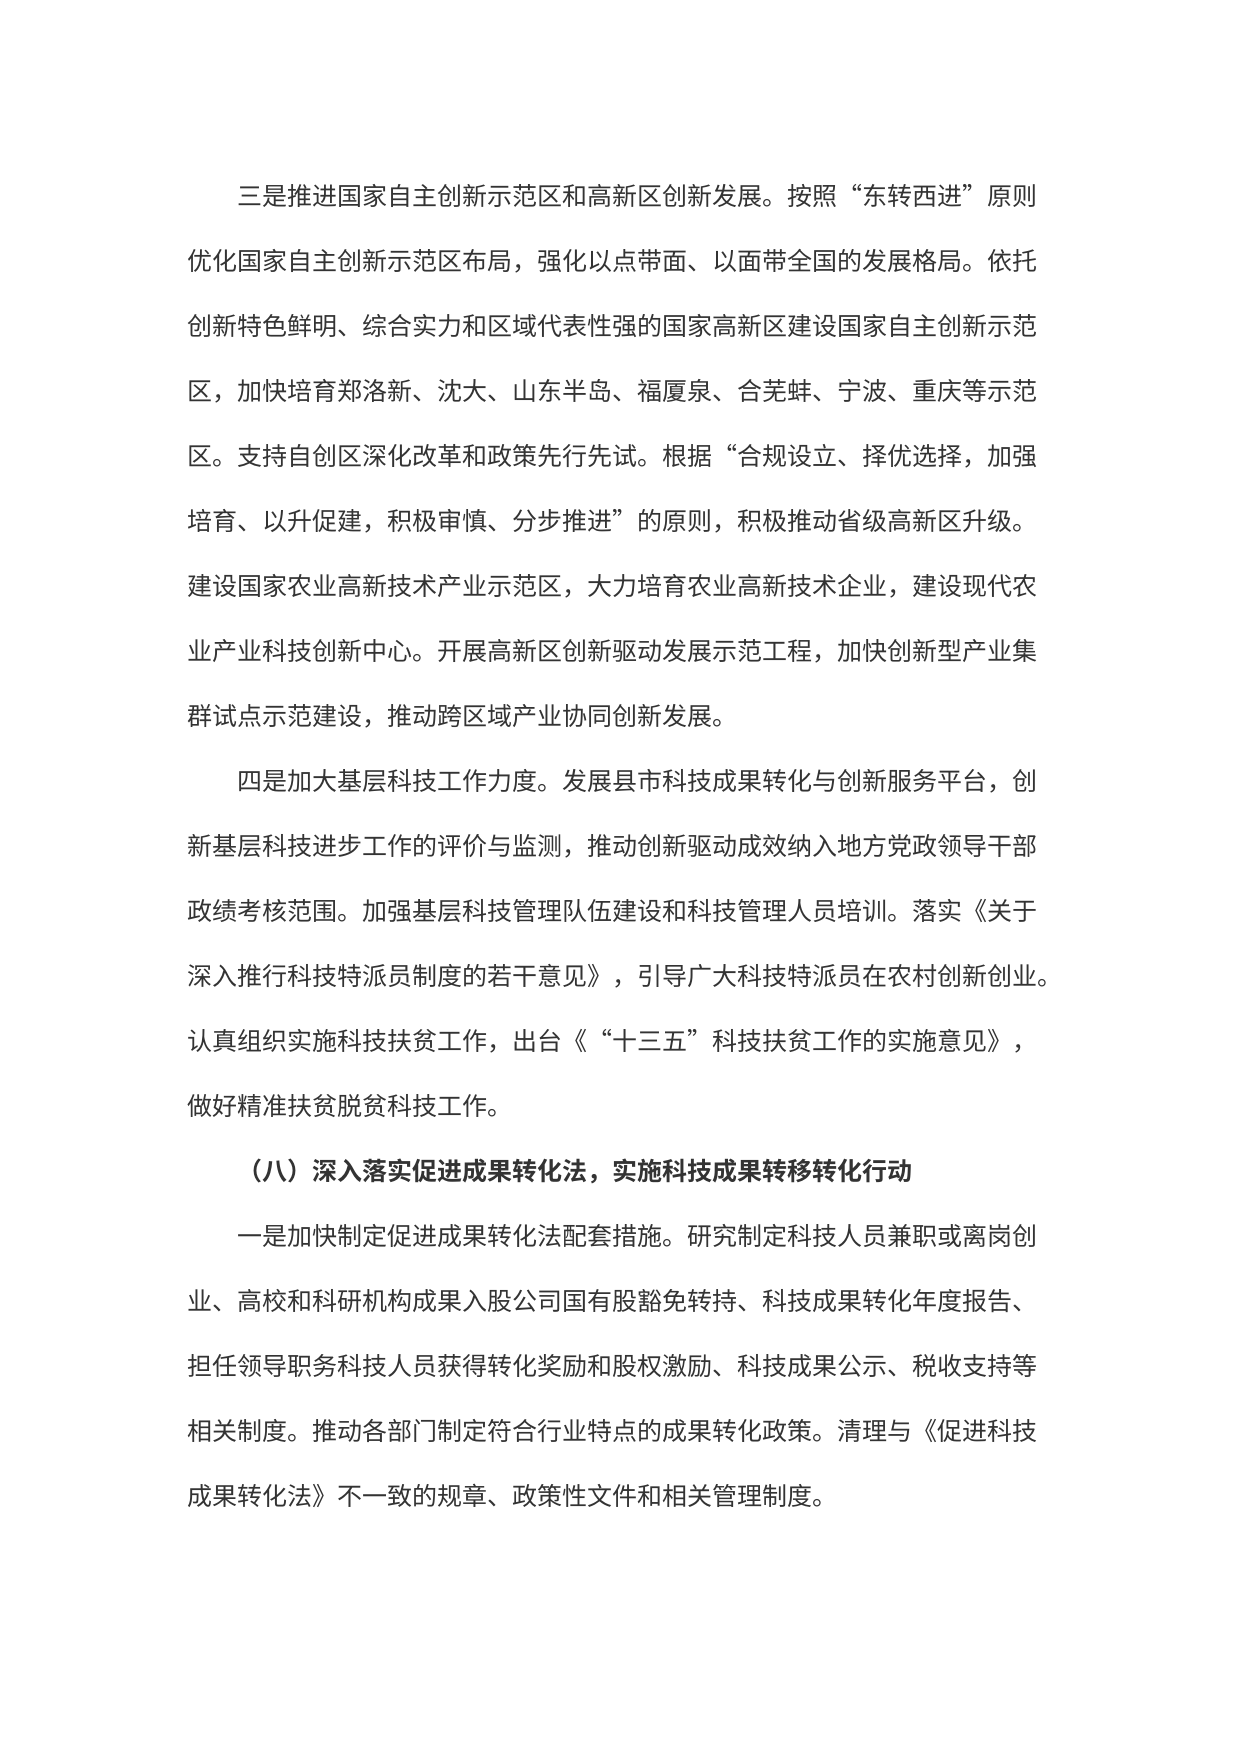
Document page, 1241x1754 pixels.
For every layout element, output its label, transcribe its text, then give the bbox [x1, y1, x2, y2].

text 三是推进国家自主创新示范区和高新区创新发展。按照“东转西进”原则优化国家自主创新示范区布局，强化以点带面、以面带全国的发展格局。依托创新特色鲜明、综合实力和区域代表性强的国家高新区建设国家自主创新示范区，加快培育郑洛新、沈大、山东半岛、福厦泉、合芜蚌、宁波、重庆等示范区。支持自创区深化改革和政策先行先试。根据“合规设立、择优选择，加强培育、以升促建，积极审慎、分步推进”的原则，积极推动省级高新区升级。建设国家农业高新技术产业示范区，大力培育农业高新技术企业，建设现代农业产业科技创新中心。开展高新区创新驱动发展示范工程，加快创新型产业集群试点示范建设，推动跨区域产业协同创新发展。 [187, 162, 1053, 747]
text 四是加大基层科技工作力度。发展县市科技成果转化与创新服务平台，创新基层科技进步工作的评价与监测，推动创新驱动成效纳入地方党政领导干部政绩考核范围。加强基层科技管理队伍建设和科技管理人员培训。落实《关于深入推行科技特派员制度的若干意见》，引导广大科技特派员在农村创新创业。认真组织实施科技扶贫工作，出台《“十三五”科技扶贫工作的实施意见》，做好精准扶贫脱贫科技工作。 [187, 747, 1053, 1137]
text （八）深入落实促进成果转化法，实施科技成果转移转化行动 [187, 1137, 1053, 1202]
text 一是加快制定促进成果转化法配套措施。研究制定科技人员兼职或离岗创业、高校和科研机构成果入股公司国有股豁免转持、科技成果转化年度报告、担任领导职务科技人员获得转化奖励和股权激励、科技成果公示、税收支持等相关制度。推动各部门制定符合行业特点的成果转化政策。清理与《促进科技成果转化法》不一致的规章、政策性文件和相关管理制度。 [187, 1202, 1053, 1527]
